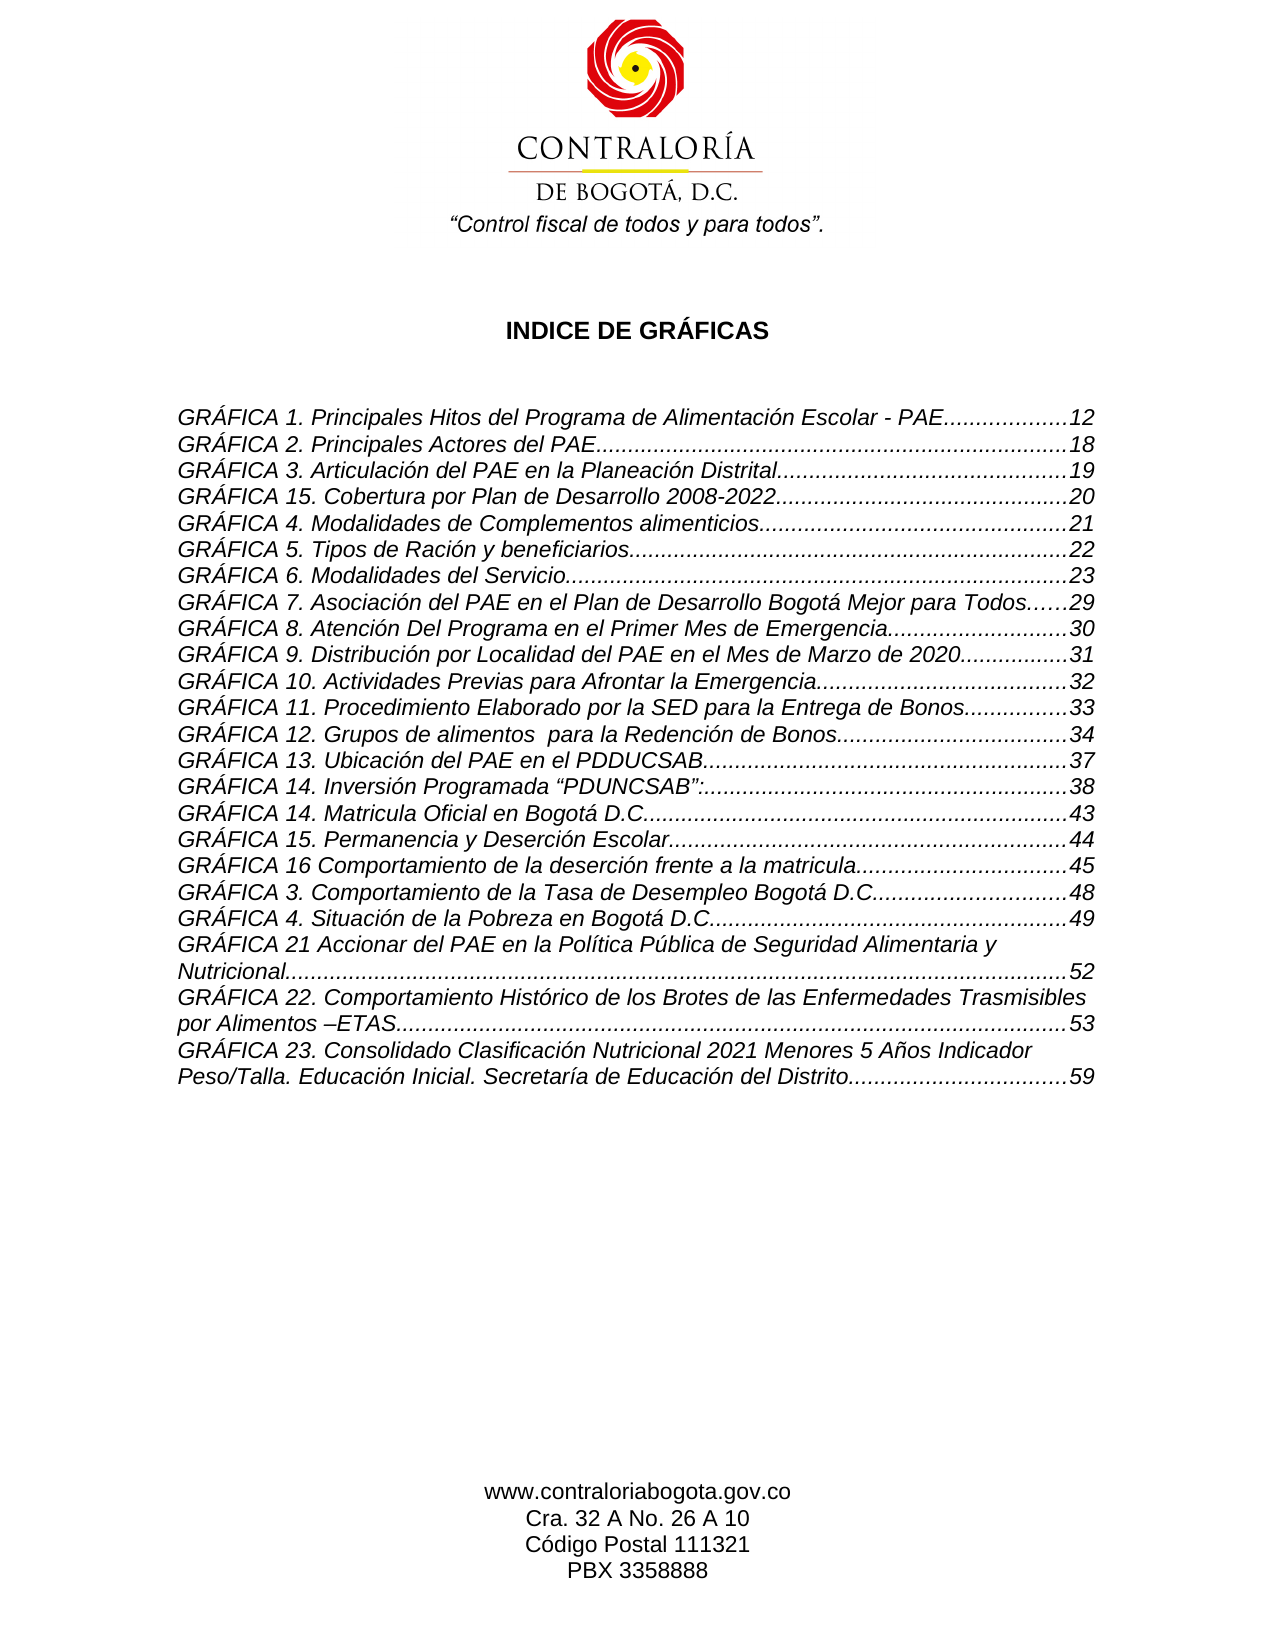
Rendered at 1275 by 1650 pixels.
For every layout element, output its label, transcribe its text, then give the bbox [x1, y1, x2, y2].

text GRÁFICA 3. Articulación del PAE en la Planeación Distrital 19 [177, 457, 1098, 483]
text GRÁFICA 15. Permanencia y Deserción Escolar 44 [177, 826, 1098, 852]
text GRÁFICA 7. Asociación del PAE en el Plan de Desarrollo Bogotá Mejor para Todos 29 [177, 589, 1098, 615]
picture [394, 17, 876, 248]
text GRÁFICA 6. Modalidades del Servicio 23 [177, 562, 1098, 589]
text GRÁFICA 14. Inversión Programada “PDUNCSAB”: 38 [177, 773, 1098, 799]
text GRÁFICA 16 Comportamiento de la deserción frente a la matricula 45 [177, 852, 1098, 879]
text GRÁFICA 21 Accionar del PAE en la Política Pública de Seguridad Alimentaria y Nutricional 52 [177, 931, 1098, 984]
text GRÁFICA 3. Comportamiento de la Tasa de Desempleo Bogotá D.C. 48 [177, 879, 1098, 905]
text GRÁFICA 4. Modalidades de Complementos alimenticios 21 [177, 510, 1098, 536]
text GRÁFICA 9. Distribución por Localidad del PAE en el Mes de Marzo de 2020 31 [177, 641, 1098, 668]
text GRÁFICA 5. Tipos de Ración y beneficiarios 22 [177, 536, 1098, 562]
text GRÁFICA 14. Matricula Oficial en Bogotá D.C. 43 [177, 799, 1098, 826]
text GRÁFICA 23. Consolidado Clasificación Nutricional 2021 Menores 5 Años Indicador Peso/Talla. Educación Inicial. Secretaría de Educación del Distrito 59 [177, 1037, 1098, 1089]
text GRÁFICA 1. Principales Hitos del Programa de Alimentación Escolar - PAE 12 [177, 404, 1098, 431]
text GRÁFICA 4. Situación de la Pobreza en Bogotá D.C. 49 [177, 905, 1098, 931]
text GRÁFICA 2. Principales Actores del PAE 18 [177, 431, 1098, 457]
text GRÁFICA 13. Ubicación del PAE en el PDDUCSAB 37 [177, 747, 1098, 773]
text GRÁFICA 22. Comportamiento Histórico de los Brotes de las Enfermedades Trasmisibles por Alimentos –ETAS. 53 [177, 984, 1098, 1037]
text GRÁFICA 11. Procedimiento Elaborado por la SED para la Entrega de Bonos 33 [177, 694, 1098, 721]
text GRÁFICA 12. Grupos de alimentos para la Redención de Bonos 34 [177, 721, 1098, 747]
text GRÁFICA 10. Actividades Previas para Afrontar la Emergencia 32 [177, 668, 1098, 694]
text GRÁFICA 8. Atención Del Programa en el Primer Mes de Emergencia 30 [177, 615, 1098, 641]
text GRÁFICA 15. Cobertura por Plan de Desarrollo 2008-2022 20 [177, 483, 1098, 510]
text INDICE DE GRÁFICAS [177, 316, 1098, 345]
